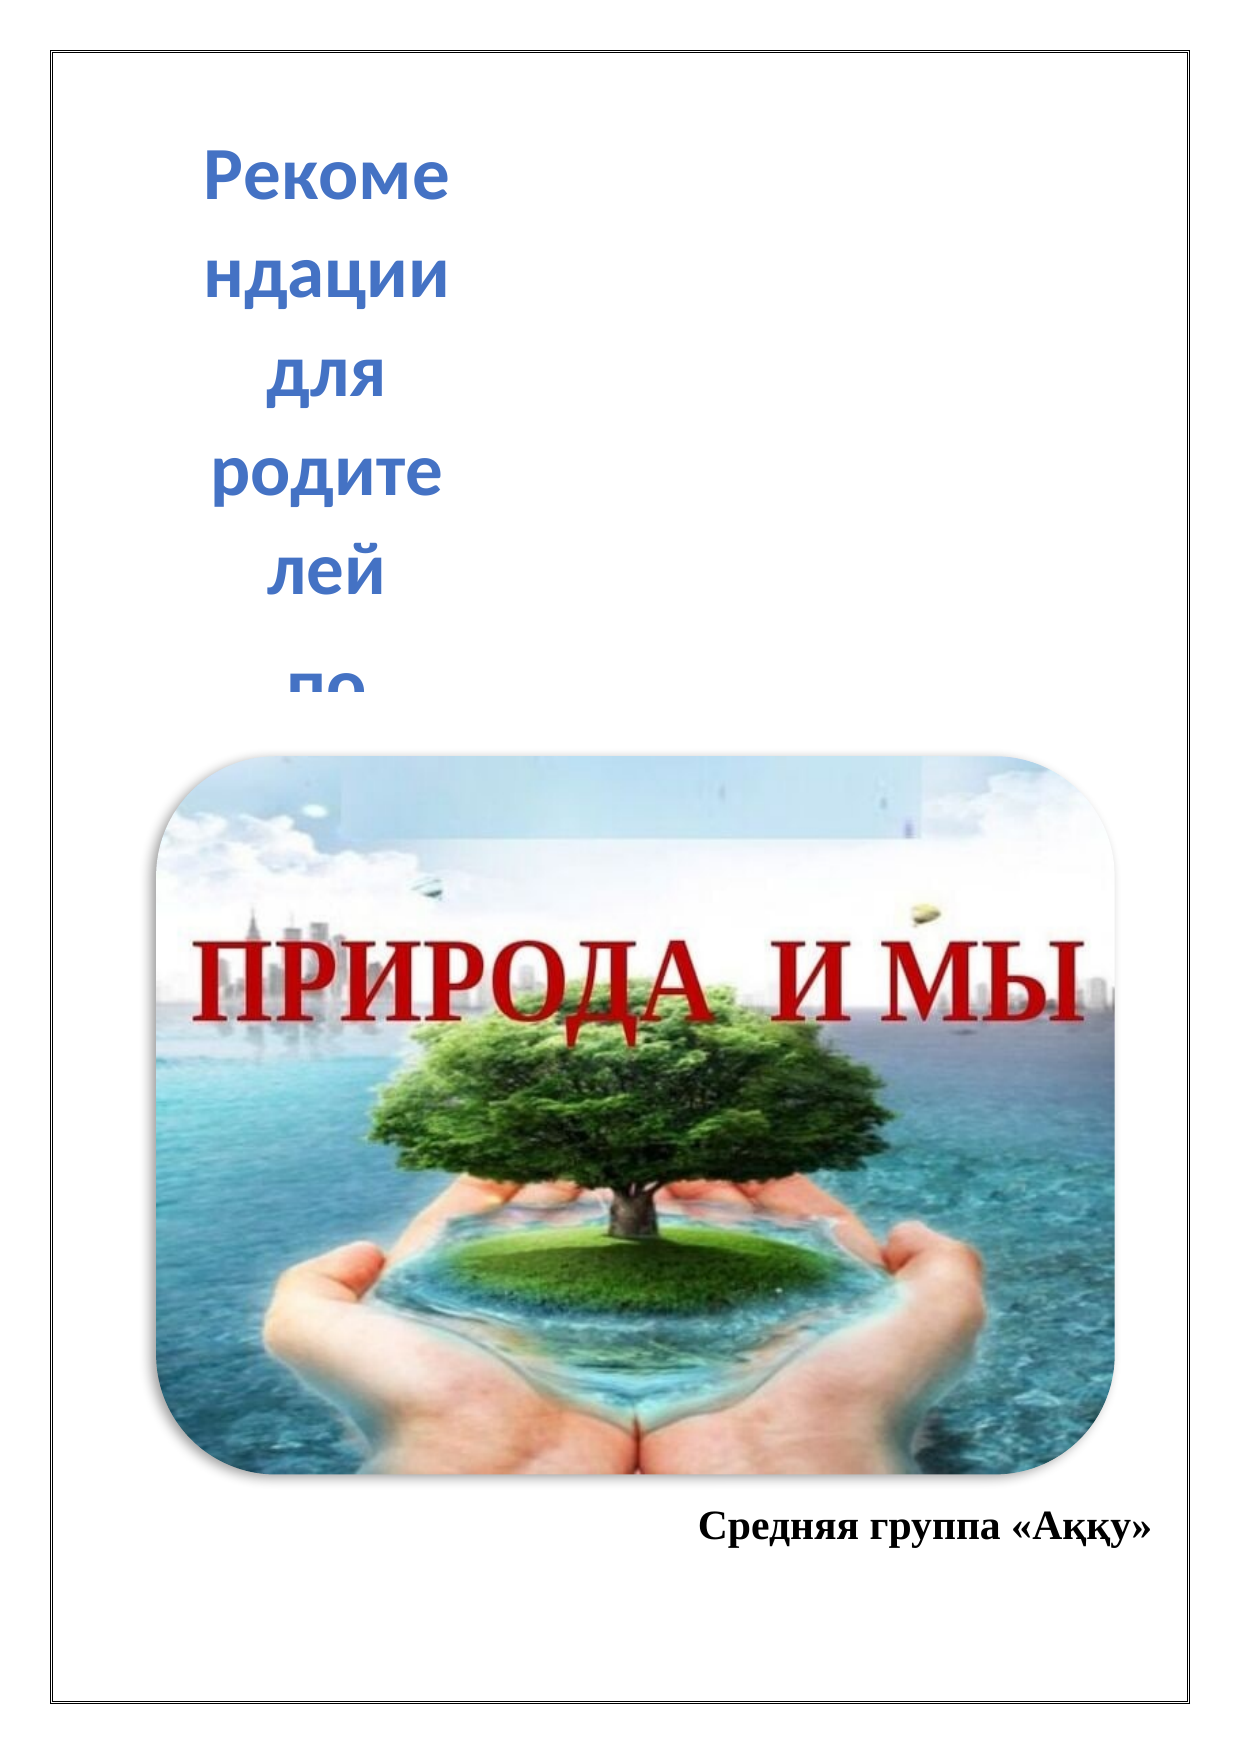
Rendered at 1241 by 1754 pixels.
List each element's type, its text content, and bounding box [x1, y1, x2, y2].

picture [156, 756, 1115, 1475]
